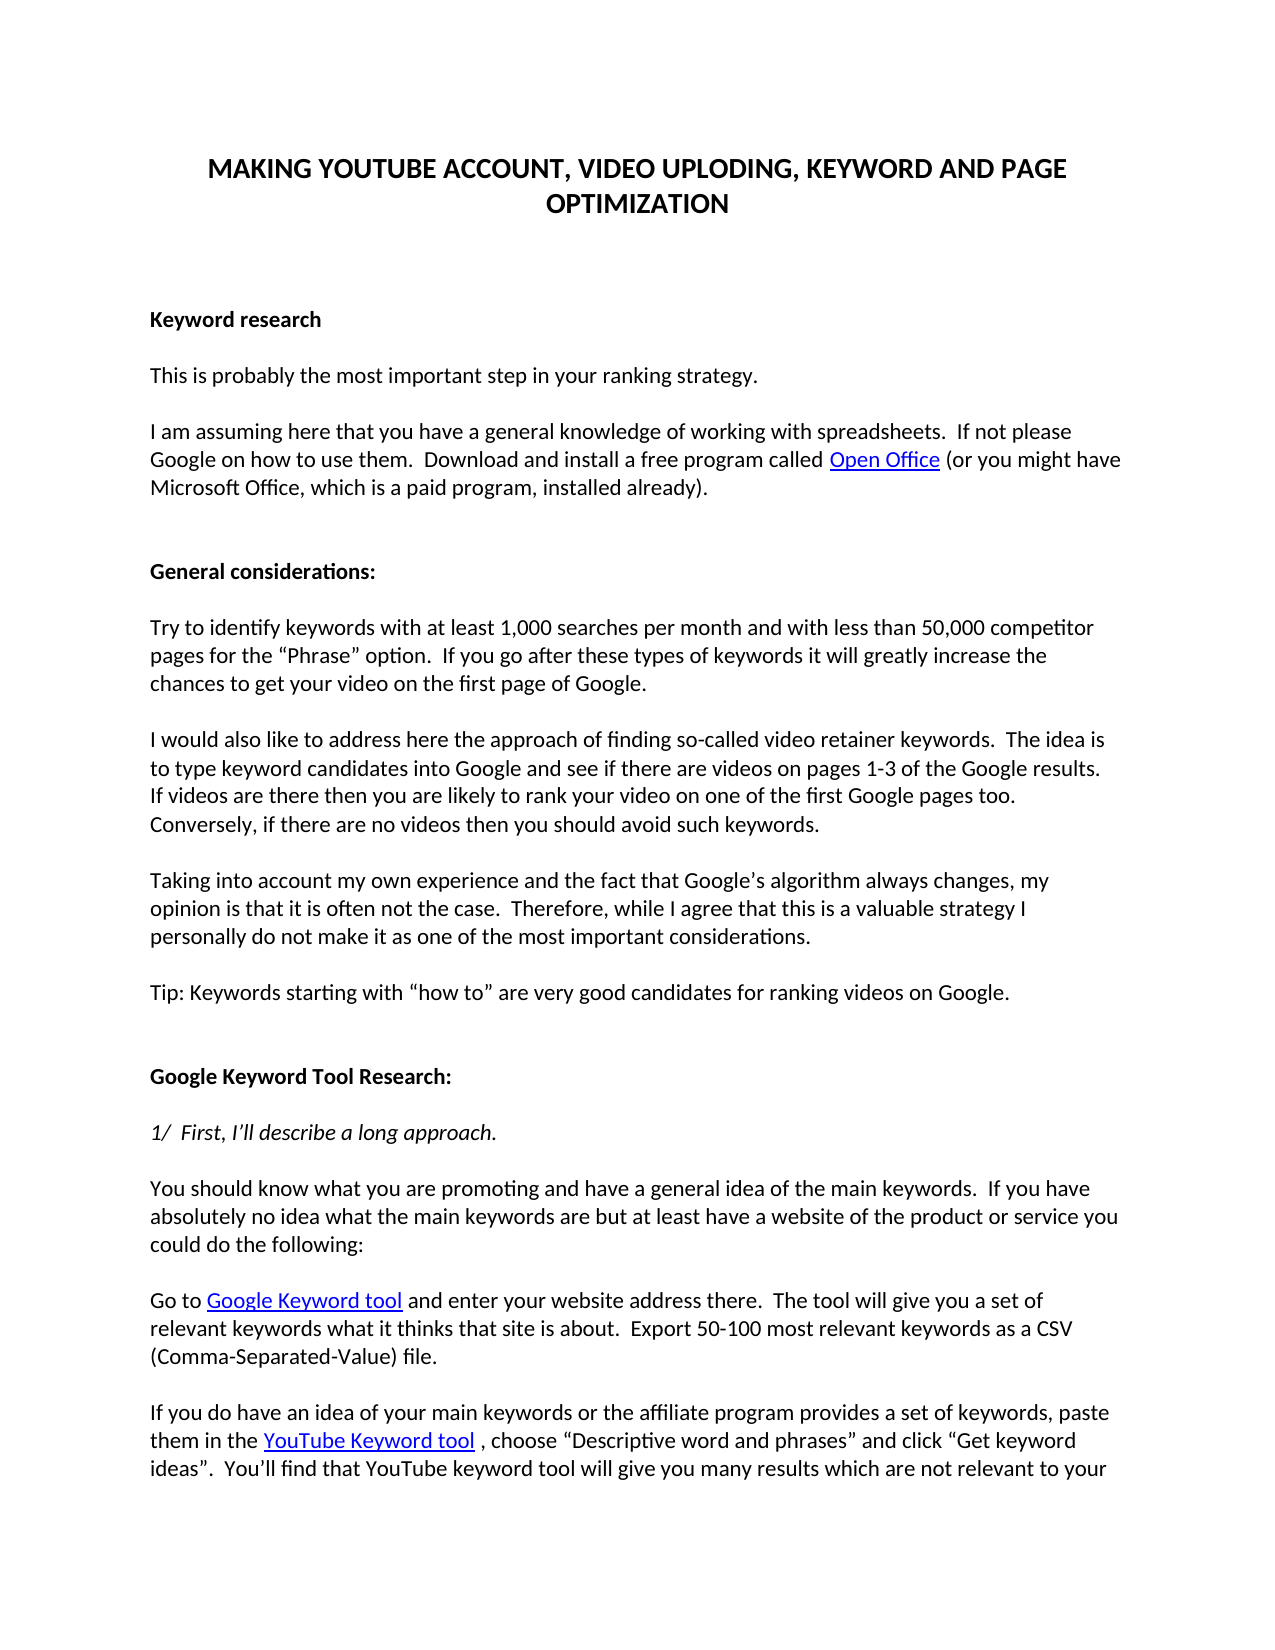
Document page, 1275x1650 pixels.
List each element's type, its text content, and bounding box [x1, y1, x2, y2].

text This is probably the most important step in your ranking strategy. [150, 361, 1125, 389]
text Tip: Keywords starting with “how to” are very good candidates for ranking videos on Google. [150, 978, 1125, 1006]
text Google Keyword Tool Research: [150, 1062, 1125, 1090]
text General considerations: [150, 557, 1125, 586]
text Taking into account my own experience and the fact that Google’s algorithm always changes, my opinion is that it is often not the case. Therefore, while I agree that this is a valuable strategy I personally do not make it as one of the most important considerations. [150, 866, 1125, 950]
text MAKING YOUTUBE ACCOUNT, VIDEO UPLODING, KEYWORD AND PAGE OPTIMIZATION [150, 150, 1125, 221]
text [150, 1398, 1125, 1482]
text I am assuming here that you have a general knowledge of working with spreadsheets. If not please Google on how to use them. Download and install a free program called Open Office (or you might have Microsoft Office, which is a paid program, installed already). [150, 417, 1125, 501]
text Try to identify keywords with at least 1,000 searches per month and with less than 50,000 competitor pages for the “Phrase” option. If you go after these types of keywords it will greatly increase the chances to get your video on the first page of Google. [150, 613, 1125, 698]
text I would also like to address here the approach of finding so-called video retainer keywords. The idea is to type keyword candidates into Google and see if there are videos on pages 1-3 of the Google results. If videos are there then you are likely to rank your video on one of the first Google pages too. Conversely, if there are no videos then you should avoid such keywords. [150, 726, 1125, 838]
text Keyword research [150, 305, 1125, 333]
text Go to Google Keyword tool and enter your website address there. The tool will give you a set of relevant keywords what it thinks that site is about. Export 50-100 most relevant keywords as a CSV (Comma-Separated-Value) file. [150, 1286, 1125, 1370]
text 1/ First, I’ll describe a long approach. [150, 1118, 1125, 1146]
text You should know what you are promoting and have a general idea of the main keywords. If you have absolutely no idea what the main keywords are but at least have a website of the product or service you could do the following: [150, 1174, 1125, 1258]
